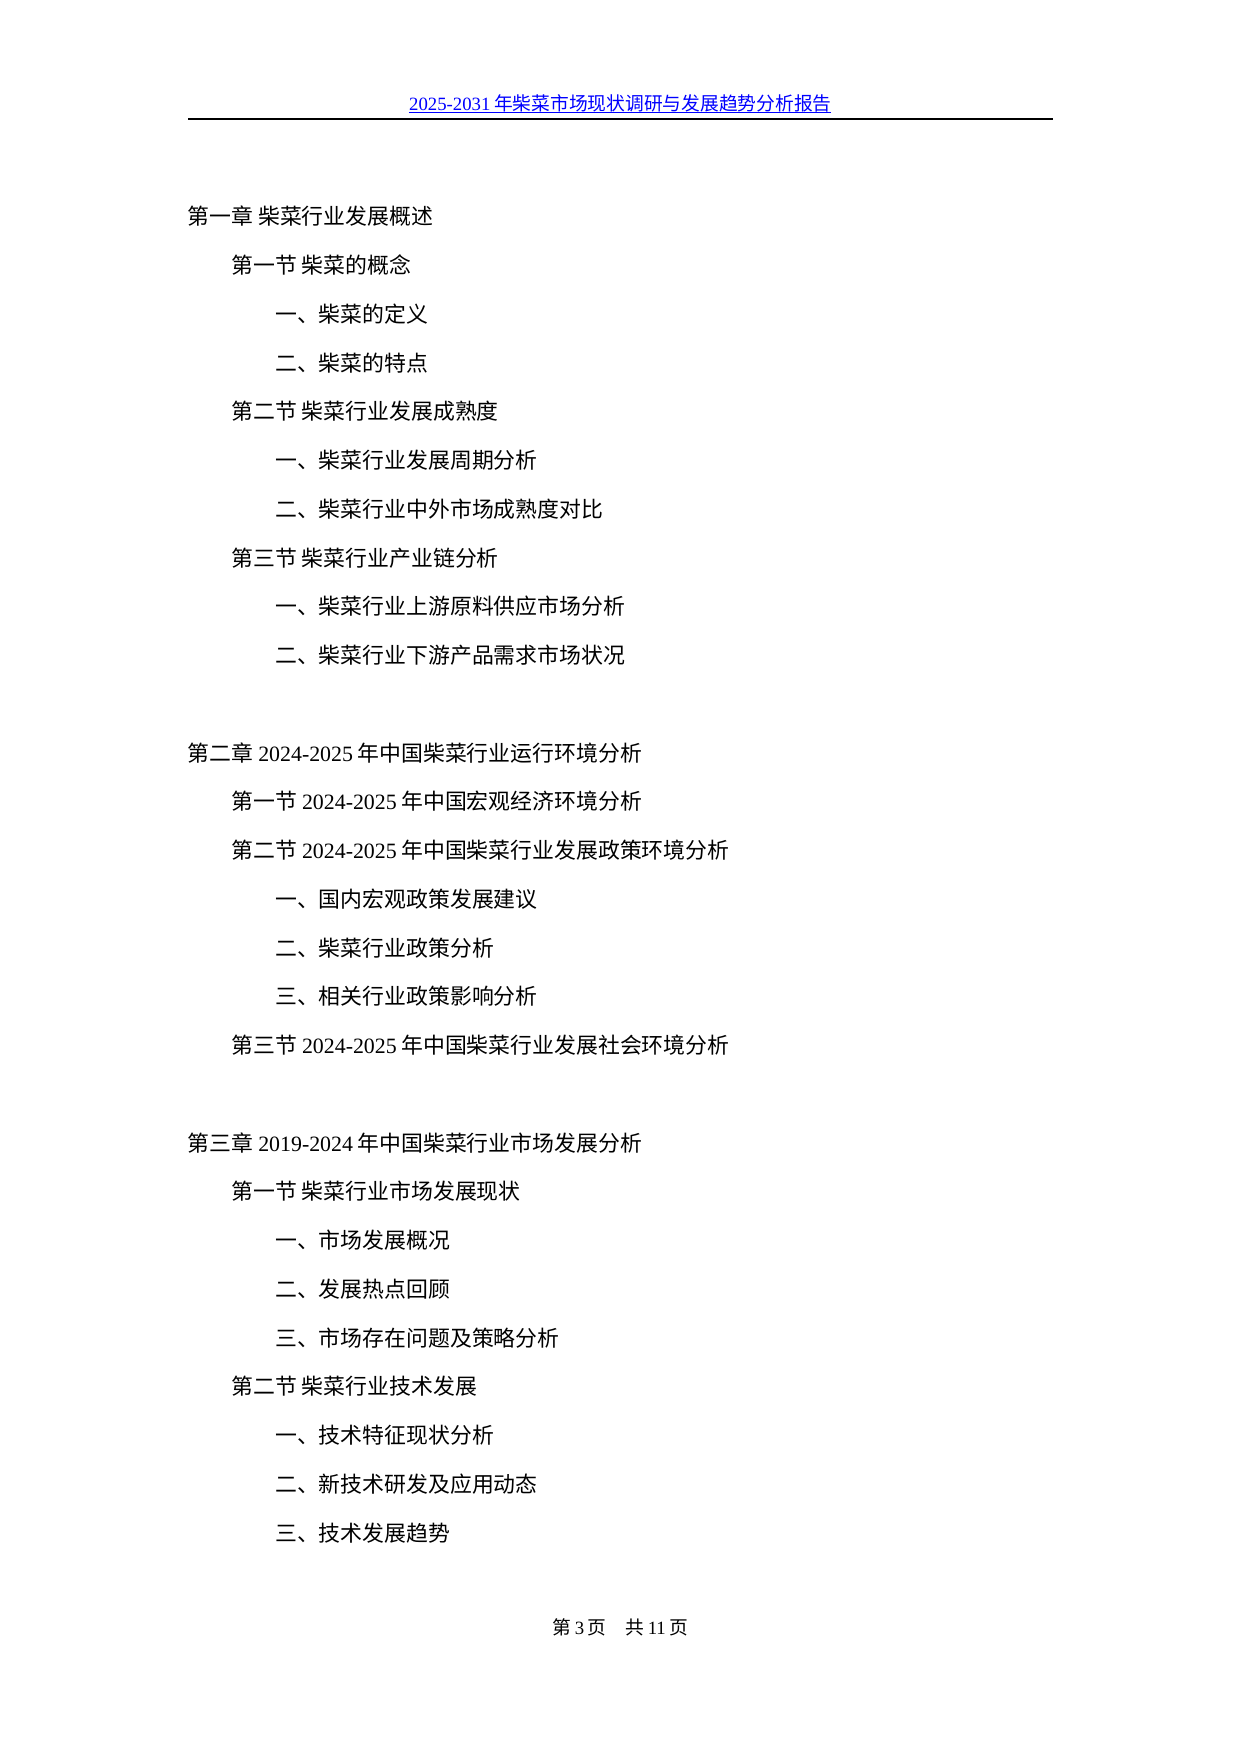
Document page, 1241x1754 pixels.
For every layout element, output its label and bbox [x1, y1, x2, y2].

text [187, 150, 1053, 1548]
